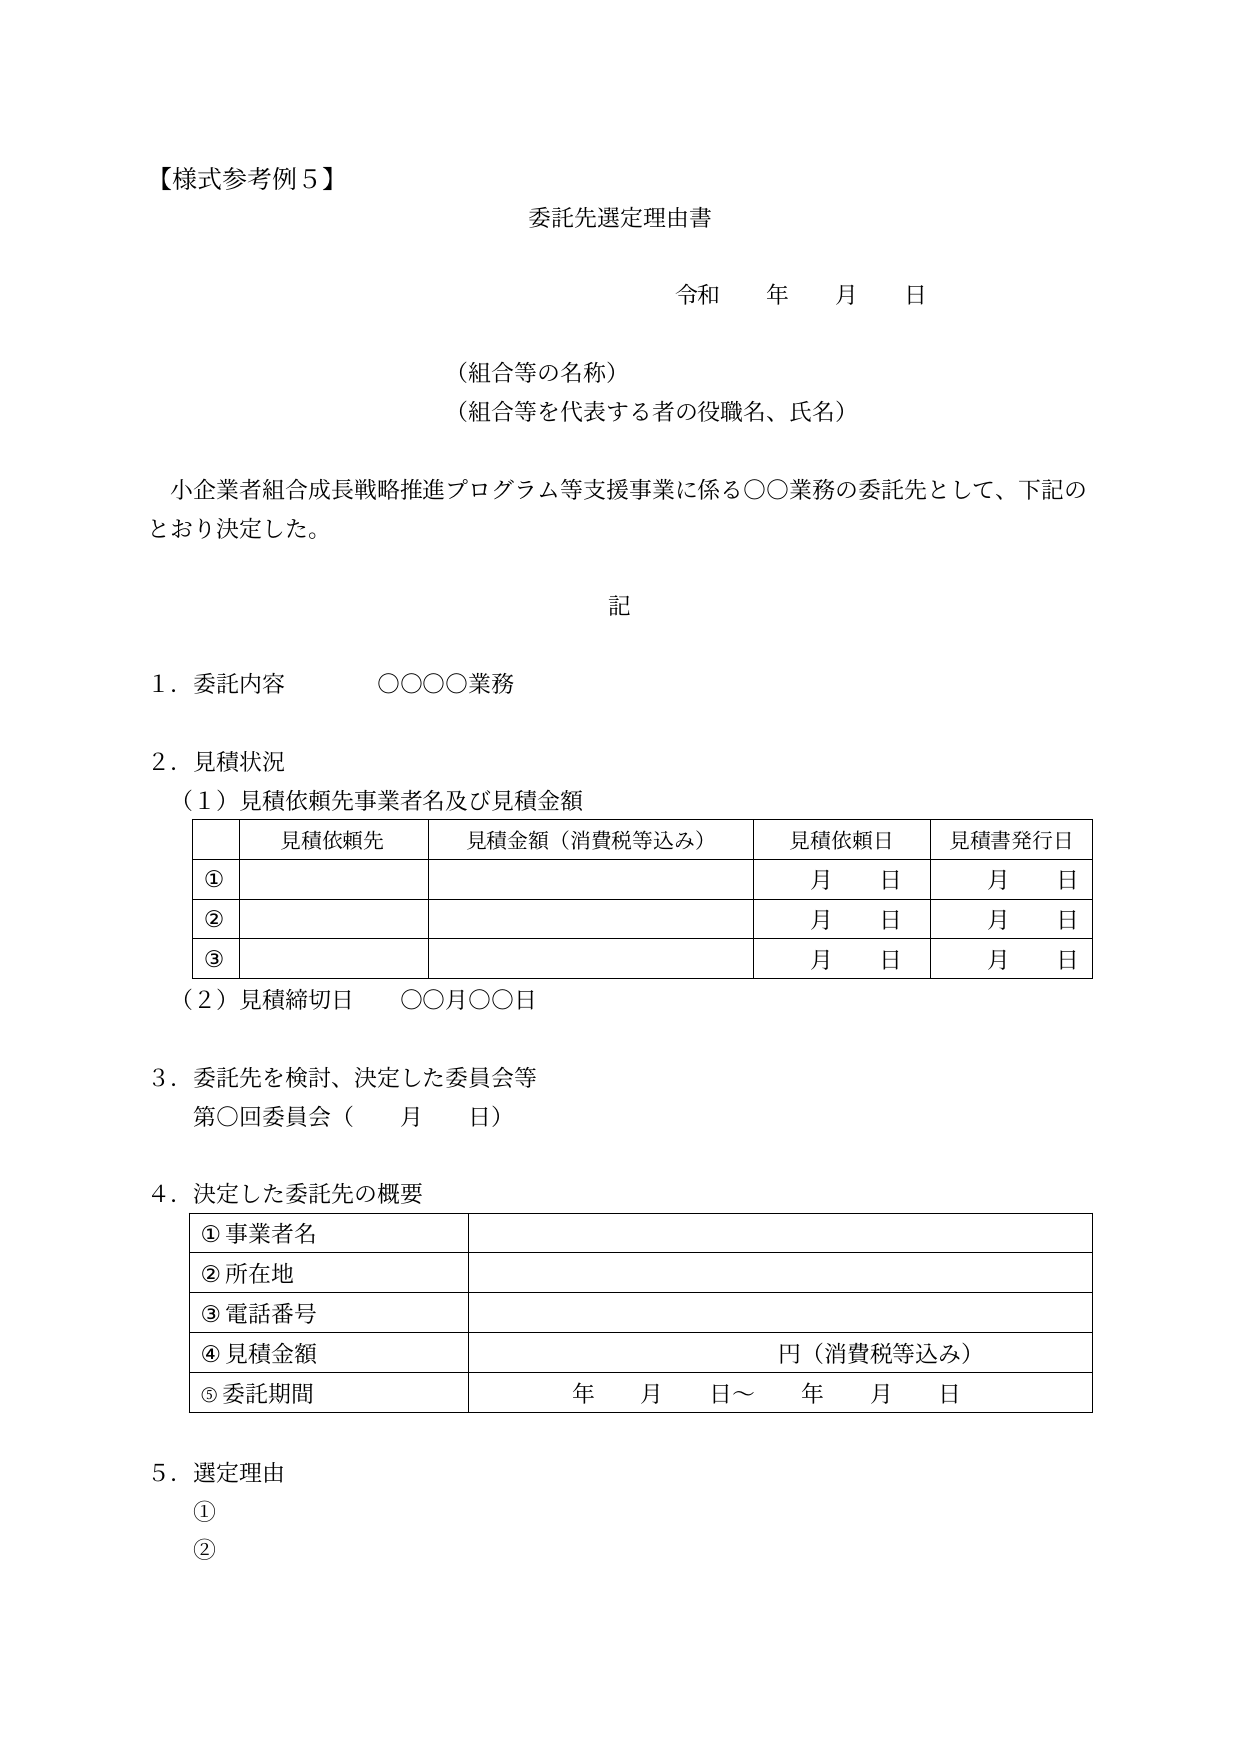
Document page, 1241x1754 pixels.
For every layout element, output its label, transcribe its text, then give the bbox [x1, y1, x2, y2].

table_cell [429, 900, 753, 938]
table_cell 月 日 [754, 939, 930, 978]
text （組合等を代表する者の役職名、氏名） [148, 391, 1092, 430]
table_header 見積依頼先 [240, 820, 428, 858]
table_header [469, 1214, 1092, 1252]
text 記 [148, 586, 1092, 624]
table_cell ⑤委託期間 [190, 1373, 468, 1412]
text ① [148, 1491, 1092, 1529]
table_header 見積書発行日 [931, 820, 1092, 858]
table_cell 月 日 [931, 939, 1092, 978]
text １．委託内容 ○○○○業務 [148, 663, 1092, 702]
text 第○回委員会（ 月 日） [148, 1096, 1092, 1135]
text （組合等の名称） [148, 352, 1092, 391]
table_cell [469, 1253, 1092, 1292]
table_cell [469, 1293, 1092, 1332]
table_header ①事業者名 [190, 1214, 468, 1252]
text ４．決定した委託先の概要 [148, 1173, 1092, 1212]
table_cell ③電話番号 [190, 1293, 468, 1332]
text ② [148, 1529, 1092, 1568]
table_cell ③ [193, 939, 239, 978]
table_cell [429, 939, 753, 978]
table_header 見積金額（消費税等込み） [429, 820, 753, 858]
table_cell 年 月 日～ 年 月 日 [469, 1373, 1092, 1412]
text 委託先選定理由書 [148, 197, 1092, 236]
text （１）見積依頼先事業者名及び見積金額 [148, 780, 1092, 819]
table_cell [240, 900, 428, 938]
table_cell 円（消費税等込み） [469, 1333, 1092, 1372]
table_cell 月 日 [931, 860, 1092, 898]
table_cell ④見積金額 [190, 1333, 468, 1372]
table_header 見積依頼日 [754, 820, 930, 858]
text （２）見積締切日 ○○月○○日 [148, 979, 1092, 1018]
table_cell 月 日 [931, 900, 1092, 938]
text 令和 年 月 日 [148, 275, 1000, 313]
table_cell [429, 860, 753, 898]
table_header [193, 820, 239, 858]
table_cell ②所在地 [190, 1253, 468, 1292]
table_cell 月 日 [754, 900, 930, 938]
table_cell [240, 860, 428, 898]
text 小企業者組合成長戦略推進プログラム等支援事業に係る○○業務の委託先として、下記のとおり決定した。 [148, 469, 1092, 547]
text ５．選定理由 [148, 1452, 1092, 1491]
table_cell [240, 939, 428, 978]
text ２．見積状況 [148, 741, 1092, 780]
table_cell ② [193, 900, 239, 938]
table_cell 月 日 [754, 860, 930, 898]
text ３．委託先を検討、決定した委員会等 [148, 1057, 1092, 1096]
table_cell ① [193, 860, 239, 898]
text 【様式参考例５】 [148, 158, 1092, 197]
